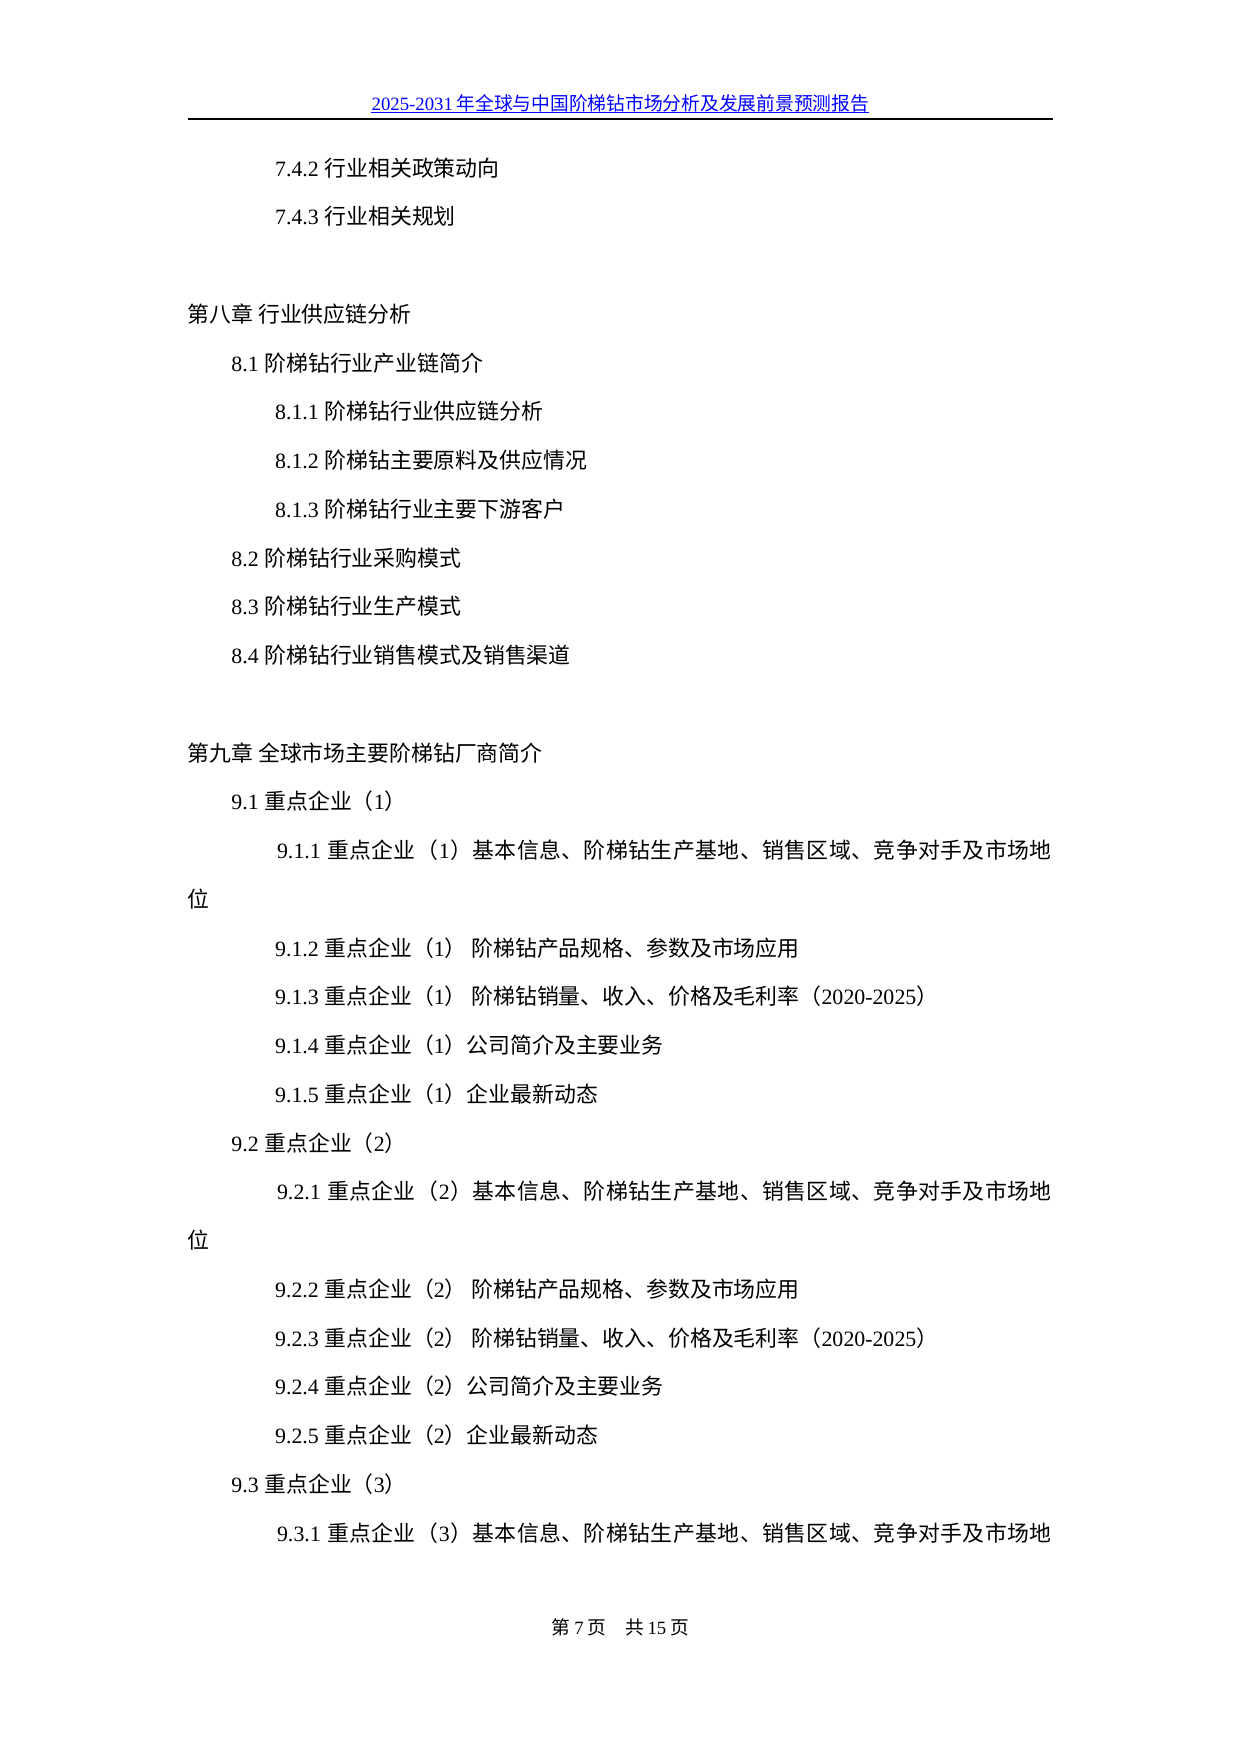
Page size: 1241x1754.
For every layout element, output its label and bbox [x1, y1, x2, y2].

text [187, 150, 1053, 1548]
